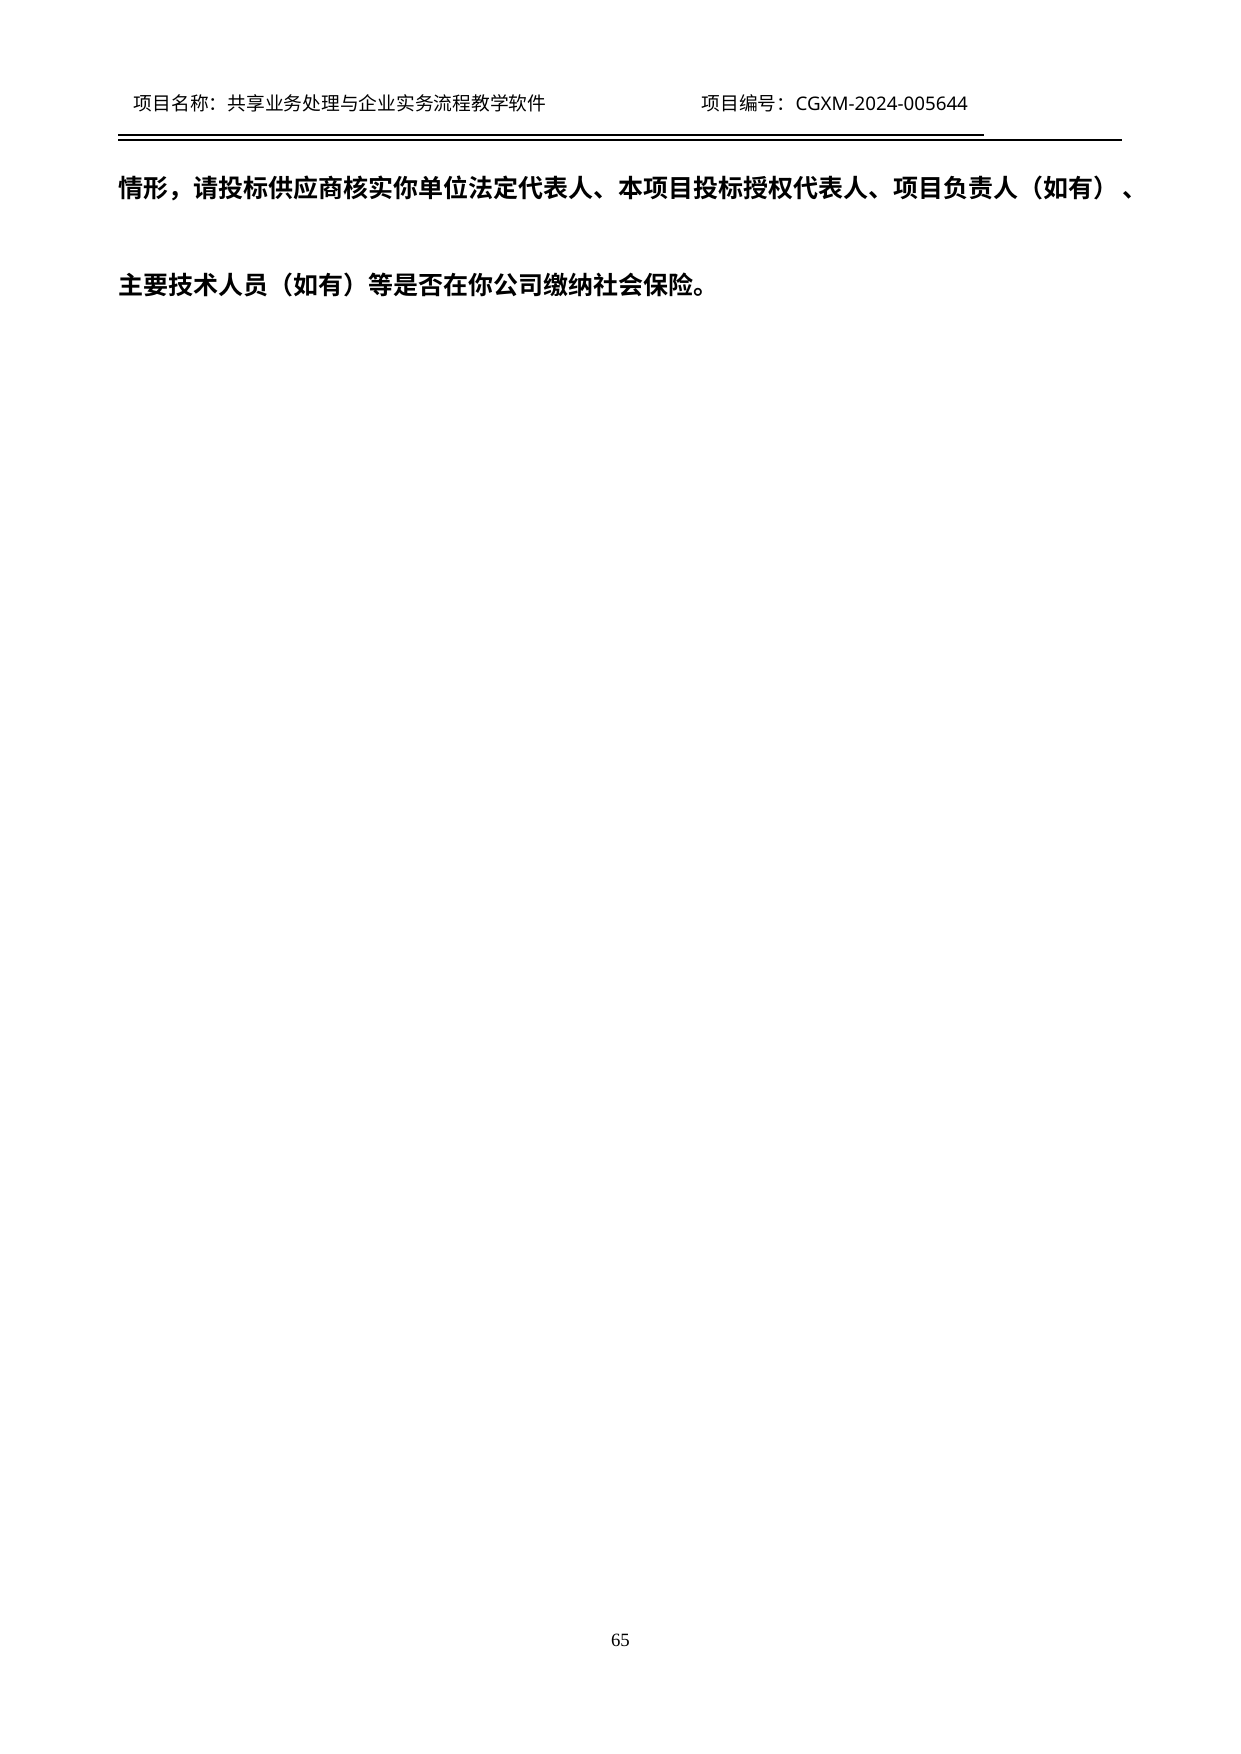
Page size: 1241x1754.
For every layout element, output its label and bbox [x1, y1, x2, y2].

text [118, 154, 1122, 316]
